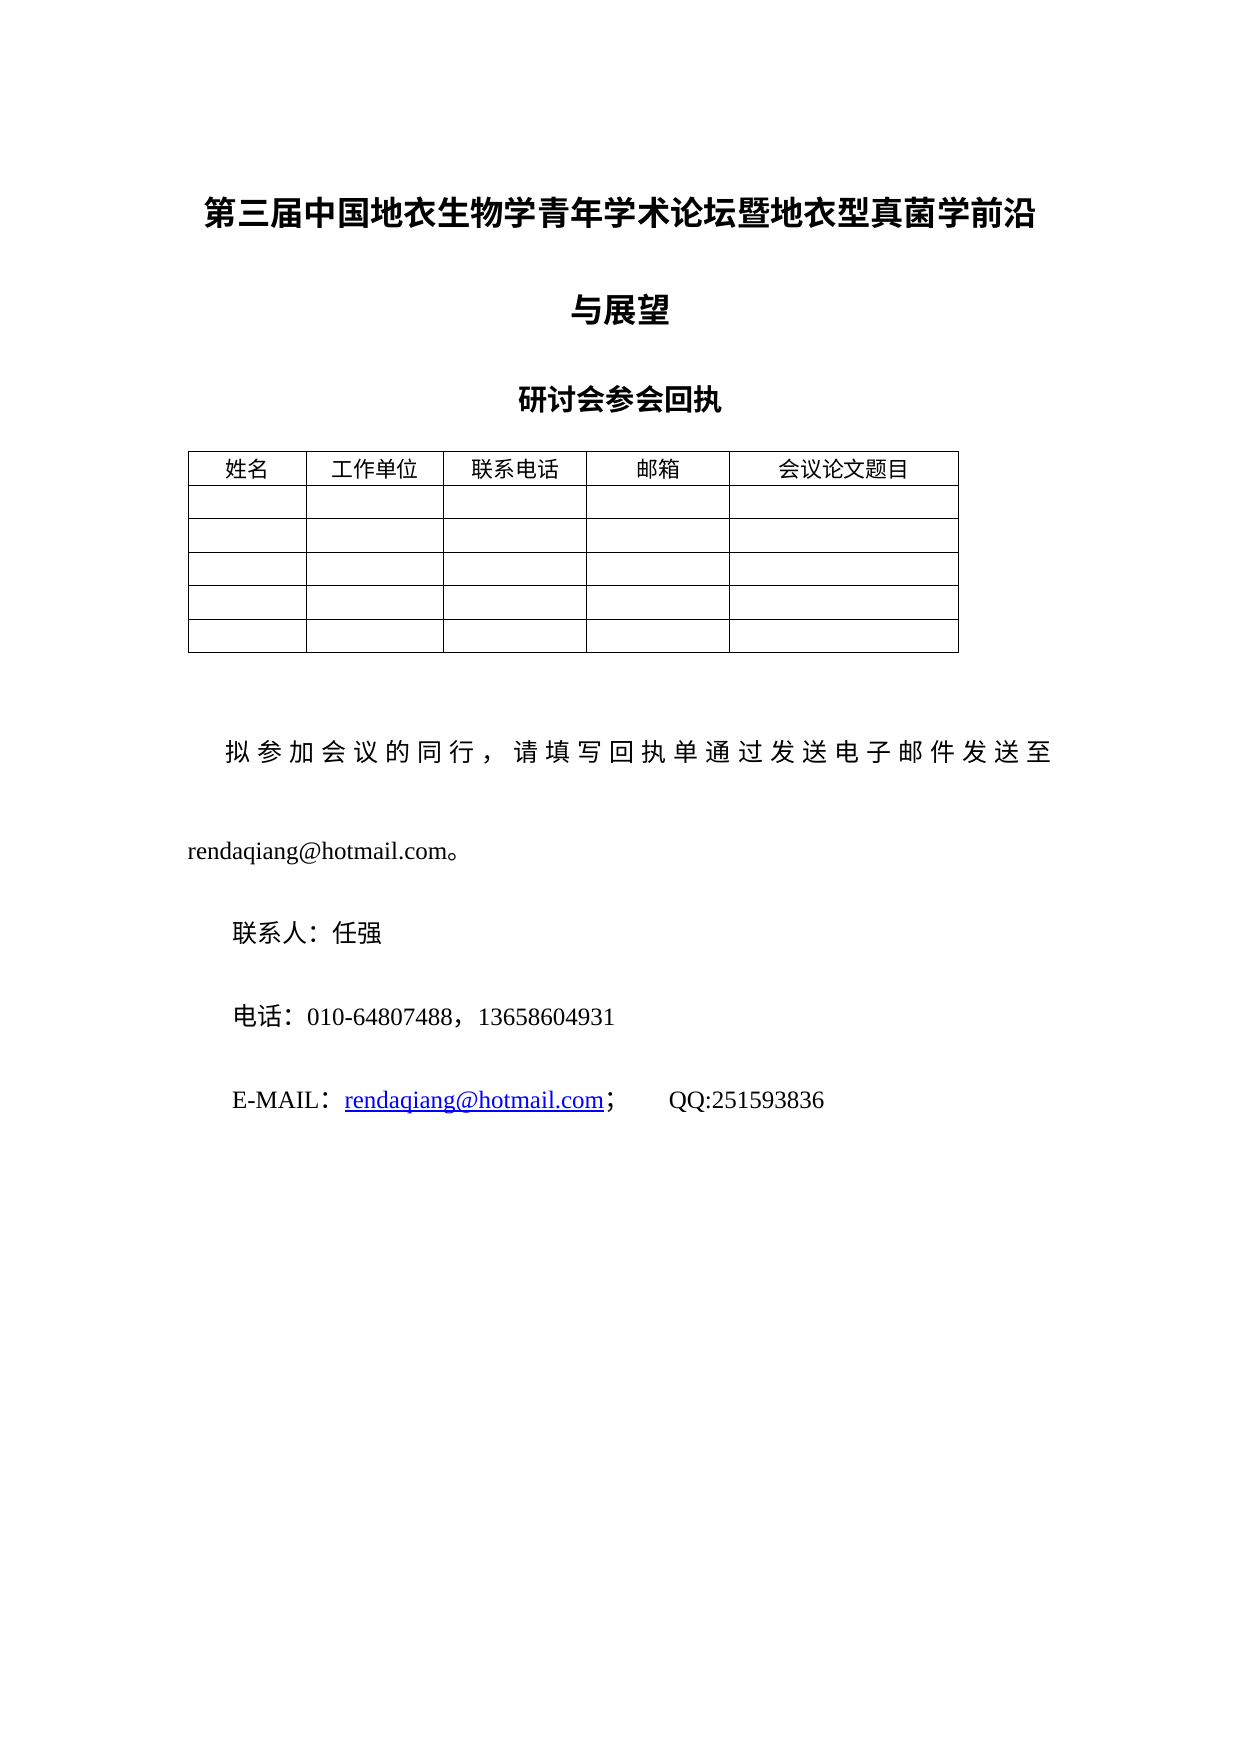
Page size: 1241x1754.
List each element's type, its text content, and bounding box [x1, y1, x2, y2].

table_cell [307, 553, 443, 585]
table_cell [189, 519, 306, 552]
table_header 会议论文题目 [730, 452, 958, 484]
table_cell [189, 586, 306, 619]
table_cell [307, 586, 443, 619]
table_cell [587, 586, 729, 619]
table_cell [189, 553, 306, 585]
text 研讨会参会回执 [187, 365, 1053, 430]
text 拟参加会议的同行，请填写回执单通过发送电子邮件发送至rendaqiang@hotmail.com。 [187, 718, 1053, 881]
text E-MAIL：rendaqiang@hotmail.com； QQ:251593836 [187, 1065, 1053, 1130]
table_cell [730, 519, 958, 552]
table_cell [587, 486, 729, 518]
table_cell [444, 519, 586, 552]
table_cell [444, 620, 586, 652]
table_cell [444, 486, 586, 518]
table_header 工作单位 [307, 452, 443, 484]
table_header 联系电话 [444, 452, 586, 484]
table_cell [587, 553, 729, 585]
table_cell [587, 519, 729, 552]
text 电话：010-64807488，13658604931 [187, 982, 1053, 1047]
table_cell [587, 620, 729, 652]
table_cell [444, 586, 586, 619]
table_cell [307, 620, 443, 652]
table_cell [730, 620, 958, 652]
table_cell [189, 486, 306, 518]
table_cell [307, 486, 443, 518]
text 联系人：任强 [187, 899, 1053, 964]
table_cell [730, 553, 958, 585]
table_header 姓名 [189, 452, 306, 484]
table_header 邮箱 [587, 452, 729, 484]
text 第三届中国地衣生物学青年学术论坛暨地衣型真菌学前沿与展望 [187, 178, 1053, 341]
table_cell [444, 553, 586, 585]
table_cell [307, 519, 443, 552]
table_cell [189, 620, 306, 652]
table_cell [730, 486, 958, 518]
table_cell [730, 586, 958, 619]
